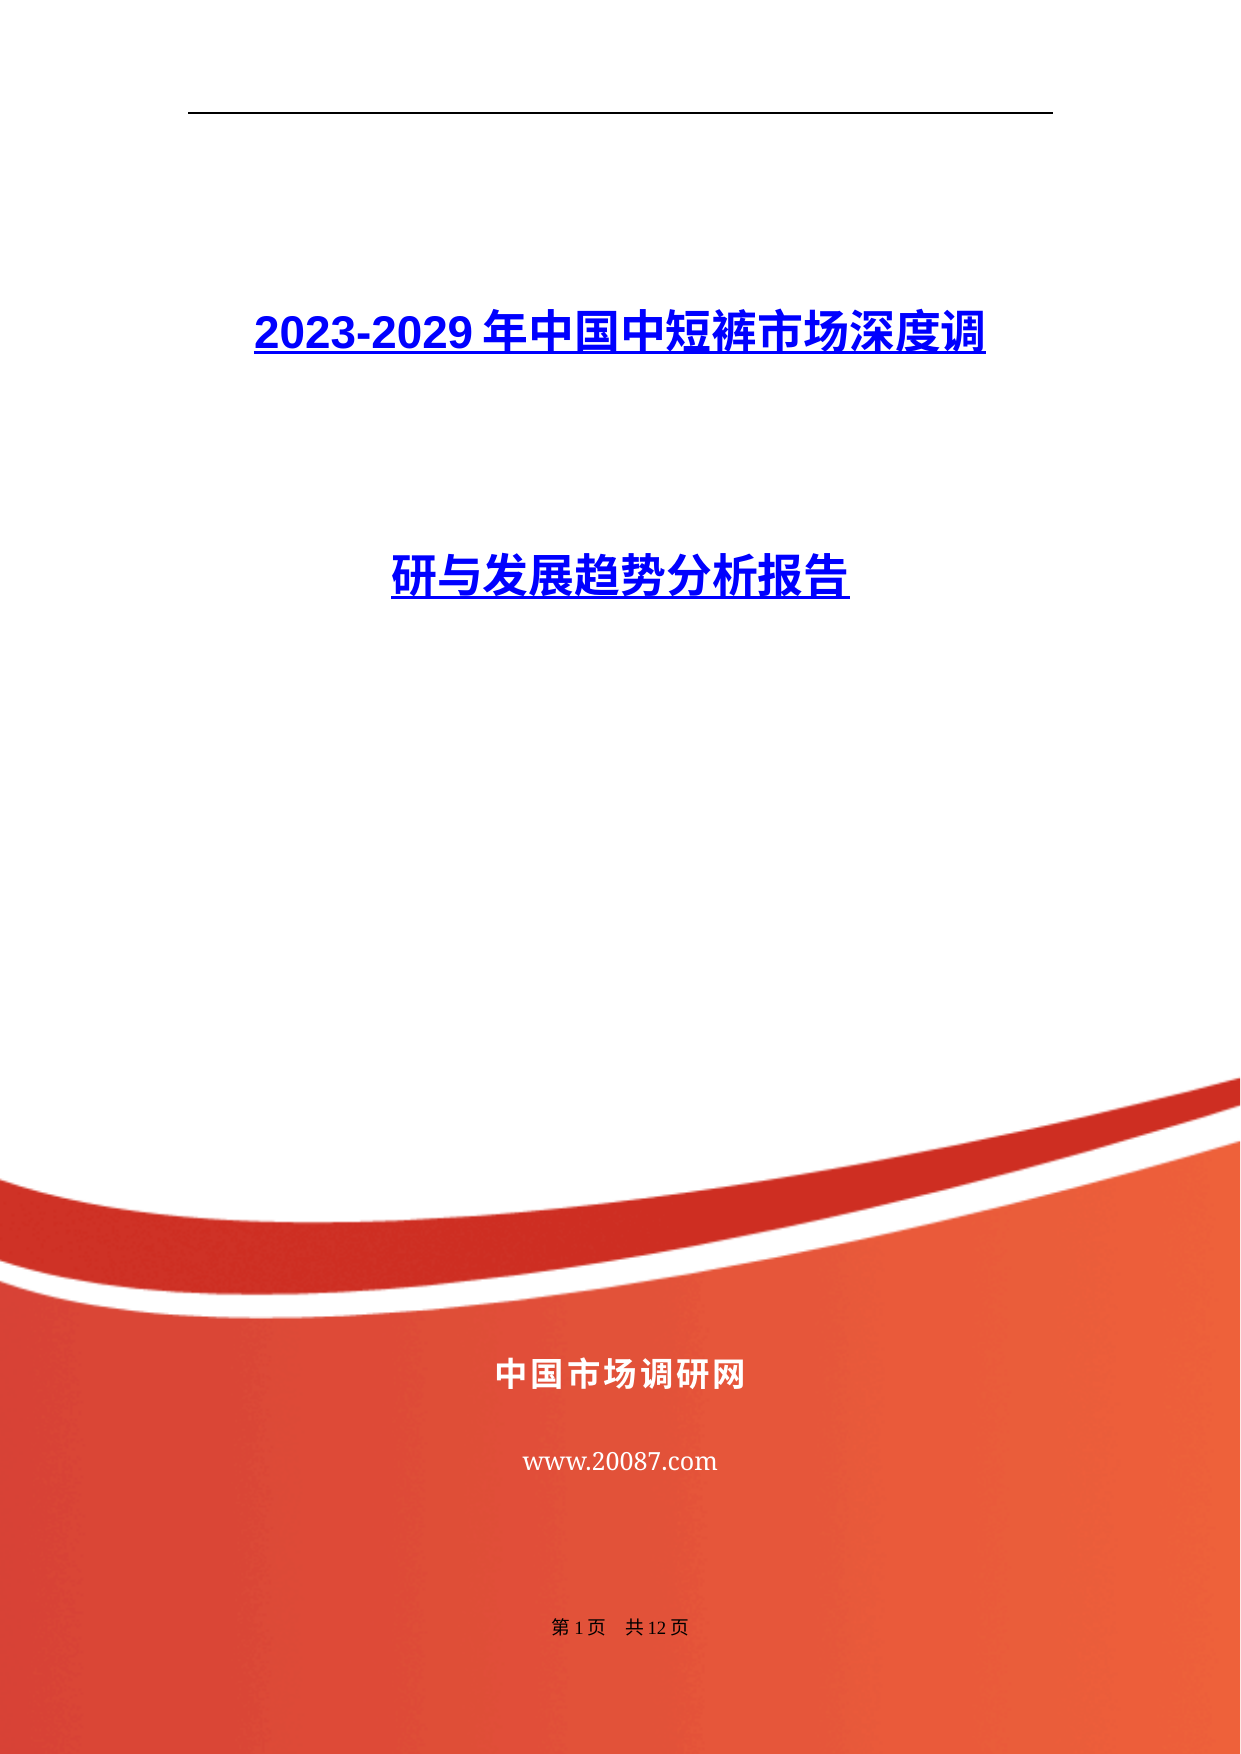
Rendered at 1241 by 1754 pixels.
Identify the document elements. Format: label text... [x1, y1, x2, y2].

picture [0, 1006, 1241, 1754]
text www.20087.com [187, 1428, 1053, 1493]
table_header 2023-2029年中国中短裤市场深度调研与发展趋势分析报告 [188, 207, 1053, 773]
subtitle 中国市场调研网 [187, 1339, 1053, 1404]
